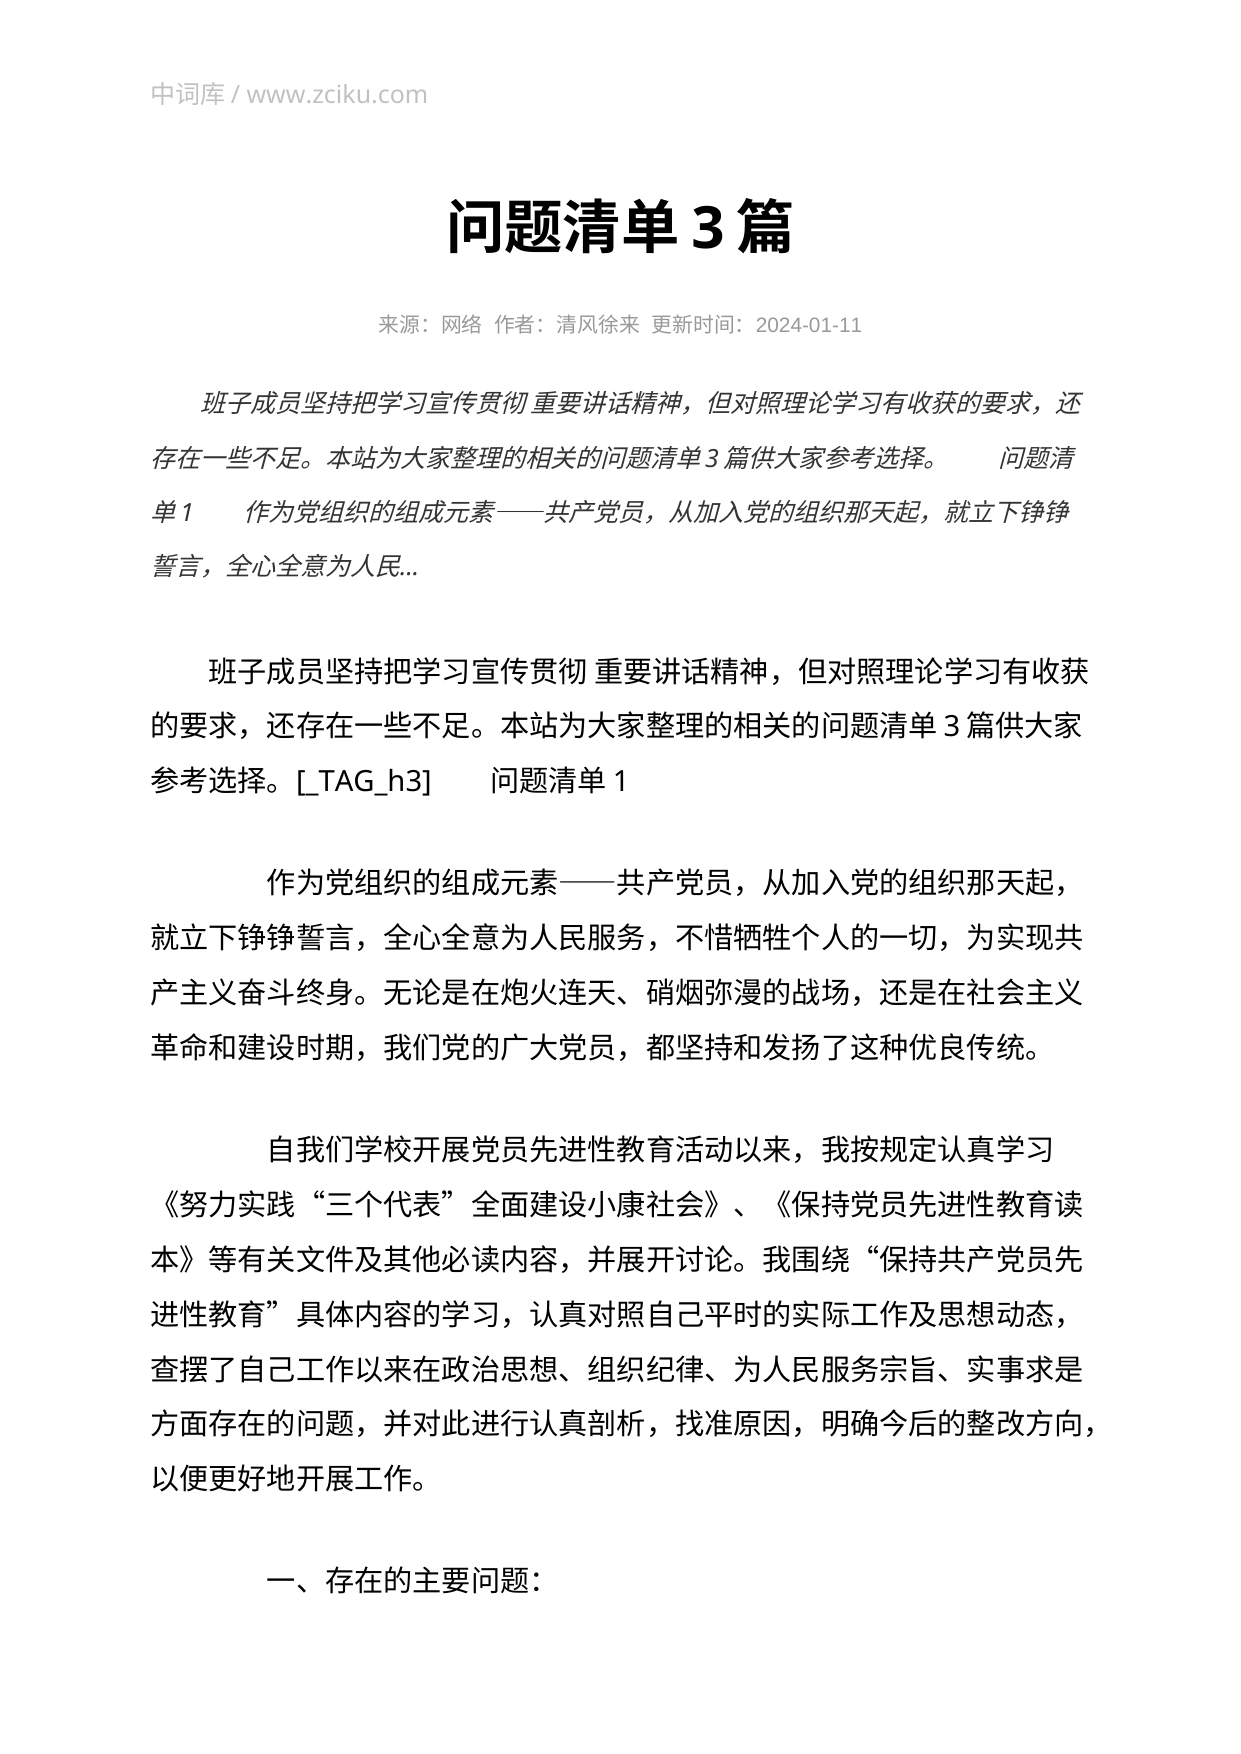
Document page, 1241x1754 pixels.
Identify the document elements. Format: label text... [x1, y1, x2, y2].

text 班子成员坚持把学习宣传贯彻 重要讲话精神，但对照理论学习有收获的要求，还存在一些不足。本站为大家整理的相关的问题清单3篇供大家参考选择。 问题清单1 作为党组织的组成元素——共产党员，从加入党的组织那天起，就立下铮铮誓言，全心全意为人民... [150, 384, 1090, 583]
subtitle 问题清单3篇 [150, 181, 1090, 266]
text 一、存在的主要问题： [150, 1558, 1090, 1600]
text 班子成员坚持把学习宣传贯彻 重要讲话精神，但对照理论学习有收获的要求，还存在一些不足。本站为大家整理的相关的问题清单3篇供大家参考选择。[_TAG_h3] 问题清单1 [150, 648, 1090, 800]
text 来源：网络 作者：清风徐来 更新时间：2024-01-11 [150, 313, 1090, 337]
text 作为党组织的组成元素——共产党员，从加入党的组织那天起，就立下铮铮誓言，全心全意为人民服务，不惜牺牲个人的一切，为实现共产主义奋斗终身。无论是在炮火连天、硝烟弥漫的战场，还是在社会主义革命和建设时期，我们党的广大党员，都坚持和发扬了这种优良传统。 [150, 860, 1090, 1067]
text 自我们学校开展党员先进性教育活动以来，我按规定认真学习《努力实践“三个代表”全面建设小康社会》、《保持党员先进性教育读本》等有关文件及其他必读内容，并展开讨论。我围绕“保持共产党员先进性教育”具体内容的学习，认真对照自己平时的实际工作及思想动态，查摆了自己工作以来在政治思想、组织纪律、为人民服务宗旨、实事求是方面存在的问题，并对此进行认真剖析，找准原因，明确今后的整改方向，以便更好地开展工作。 [150, 1126, 1090, 1498]
